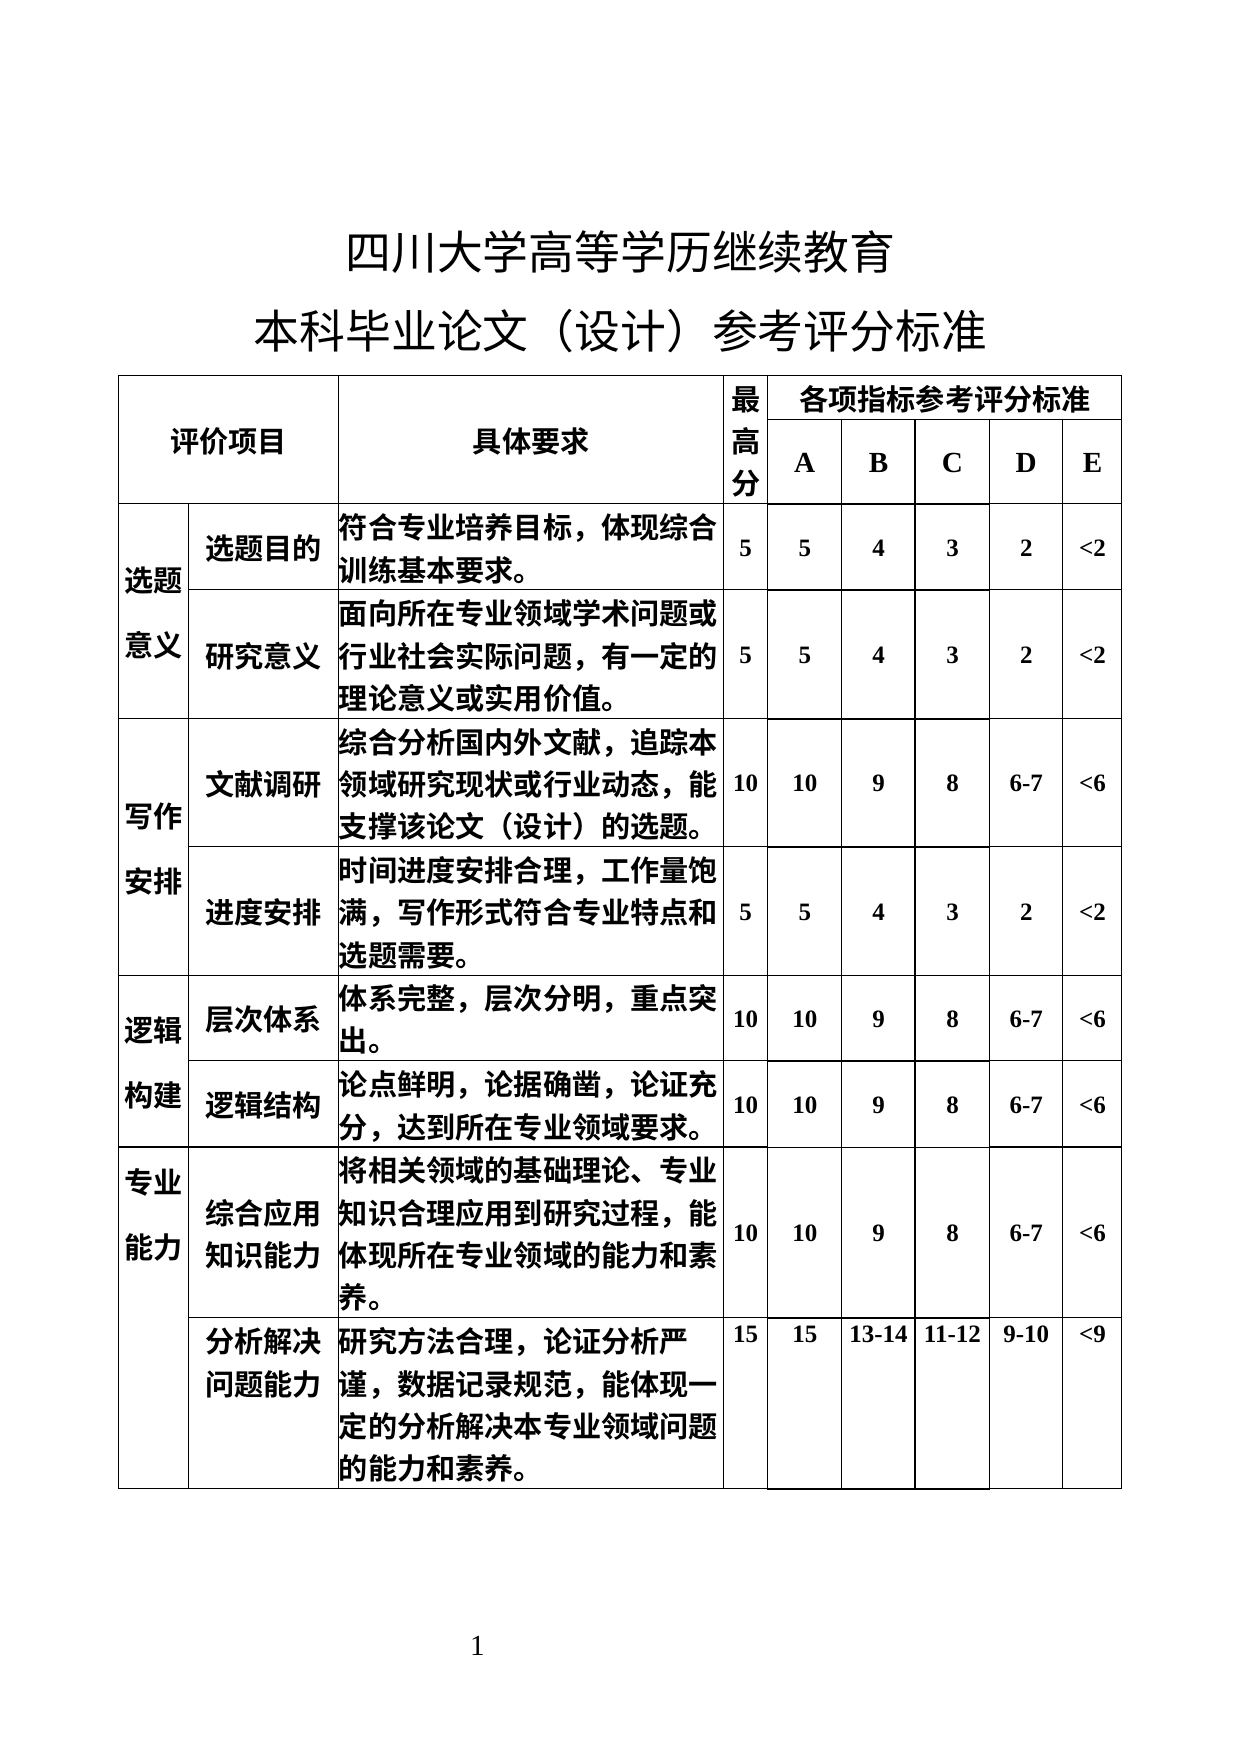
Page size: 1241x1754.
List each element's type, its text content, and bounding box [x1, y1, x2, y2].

table_cell 6-7 [990, 976, 1062, 1060]
table_cell <6 [1063, 1061, 1121, 1146]
table_cell <6 [1063, 1148, 1121, 1317]
table_cell 8 [916, 720, 989, 846]
table_cell 10 [724, 1061, 767, 1146]
table_cell 9 [842, 720, 914, 846]
table_cell 综合应用 知识能力 [189, 1148, 338, 1317]
table_cell 逻辑结构 [189, 1061, 338, 1146]
table_cell 10 [724, 1148, 767, 1317]
table_cell 10 [768, 976, 841, 1060]
table_cell 5 [768, 848, 841, 975]
table_cell 3 [916, 591, 989, 718]
table_cell 6-7 [990, 1148, 1062, 1317]
table_cell <2 [1063, 847, 1121, 975]
table_cell 9-10 [990, 1318, 1062, 1488]
text 本科毕业论文（设计）参考评分标准 [170, 296, 1070, 362]
table_cell 10 [724, 719, 767, 846]
table_cell 4 [842, 848, 914, 975]
table_cell 5 [768, 591, 841, 718]
table_cell 时间进度安排合理，工作量饱满，写作形式符合专业特点和选题需要。 [339, 847, 723, 975]
table_cell 4 [842, 591, 914, 718]
table_cell E [1063, 420, 1121, 503]
table_cell 6-7 [990, 719, 1062, 846]
table_cell 研究意义 [189, 590, 338, 718]
table_cell 体系完整，层次分明，重点突出。 [339, 976, 723, 1060]
table_cell 进度安排 [189, 847, 338, 975]
table_cell 13-14 [842, 1319, 914, 1488]
table_cell 9 [842, 1062, 914, 1146]
table_cell 5 [724, 847, 767, 975]
table_cell 8 [916, 1062, 989, 1146]
table_cell <2 [1063, 504, 1121, 589]
table_cell 2 [990, 847, 1062, 975]
table_header 具体要求 [339, 376, 723, 503]
table_cell 5 [724, 504, 767, 589]
table_cell 将相关领域的基础理论、专业知识合理应用到研究过程，能体现所在专业领域的能力和素养。 [339, 1148, 723, 1317]
table_cell 写作安排 [119, 719, 188, 975]
table_cell C [916, 420, 989, 503]
table_cell <9 [1063, 1318, 1121, 1488]
table_cell 面向所在专业领域学术问题或行业社会实际问题，有一定的理论意义或实用价值。 [339, 590, 723, 718]
table_cell 研究方法合理，论证分析严谨，数据记录规范，能体现一定的分析解决本专业领域问题的能力和素养。 [339, 1318, 723, 1488]
table_cell 专业能力 [119, 1148, 188, 1488]
table_cell 10 [768, 1148, 841, 1317]
table_cell 逻辑构建 [119, 976, 188, 1146]
table_cell 2 [990, 590, 1062, 718]
table_cell B [842, 420, 914, 503]
table_header 最高分 [724, 376, 767, 503]
table_cell 选题目的 [189, 504, 338, 589]
table_cell 5 [724, 590, 767, 718]
table_cell 5 [768, 505, 841, 589]
table_cell 3 [916, 848, 989, 975]
table_cell <6 [1063, 719, 1121, 846]
table_cell 9 [842, 976, 914, 1060]
table_cell <6 [1063, 976, 1121, 1060]
table_cell 8 [916, 1148, 989, 1317]
table_cell 4 [842, 505, 914, 589]
table_header 评价项目 [119, 376, 338, 503]
table_cell 10 [724, 976, 767, 1060]
table_cell 10 [768, 720, 841, 846]
table_cell 10 [768, 1062, 841, 1146]
table_cell 9 [842, 1148, 914, 1317]
table_cell 6-7 [990, 1061, 1062, 1146]
table_cell 分析解决 问题能力 [189, 1318, 338, 1488]
table_header 各项指标参考评分标准 [768, 376, 1121, 419]
table_cell 符合专业培养目标，体现综合训练基本要求。 [339, 504, 723, 589]
table_cell 11-12 [916, 1319, 989, 1488]
text 四川大学高等学历继续教育 [170, 216, 1070, 282]
table_cell 2 [990, 504, 1062, 589]
table_cell D [990, 420, 1062, 503]
table_cell 选题意义 [119, 504, 188, 718]
table_cell A [768, 420, 841, 503]
table_cell 论点鲜明，论据确凿，论证充分，达到所在专业领域要求。 [339, 1061, 723, 1146]
table_cell 15 [768, 1319, 841, 1488]
table_cell 综合分析国内外文献，追踪本领域研究现状或行业动态，能支撑该论文（设计）的选题。 [339, 719, 723, 846]
table_cell <2 [1063, 590, 1121, 718]
table_cell 文献调研 [189, 719, 338, 846]
table_cell 8 [916, 976, 989, 1060]
table_cell 层次体系 [189, 976, 338, 1060]
table_cell 3 [916, 505, 989, 589]
table_cell 15 [724, 1318, 767, 1488]
